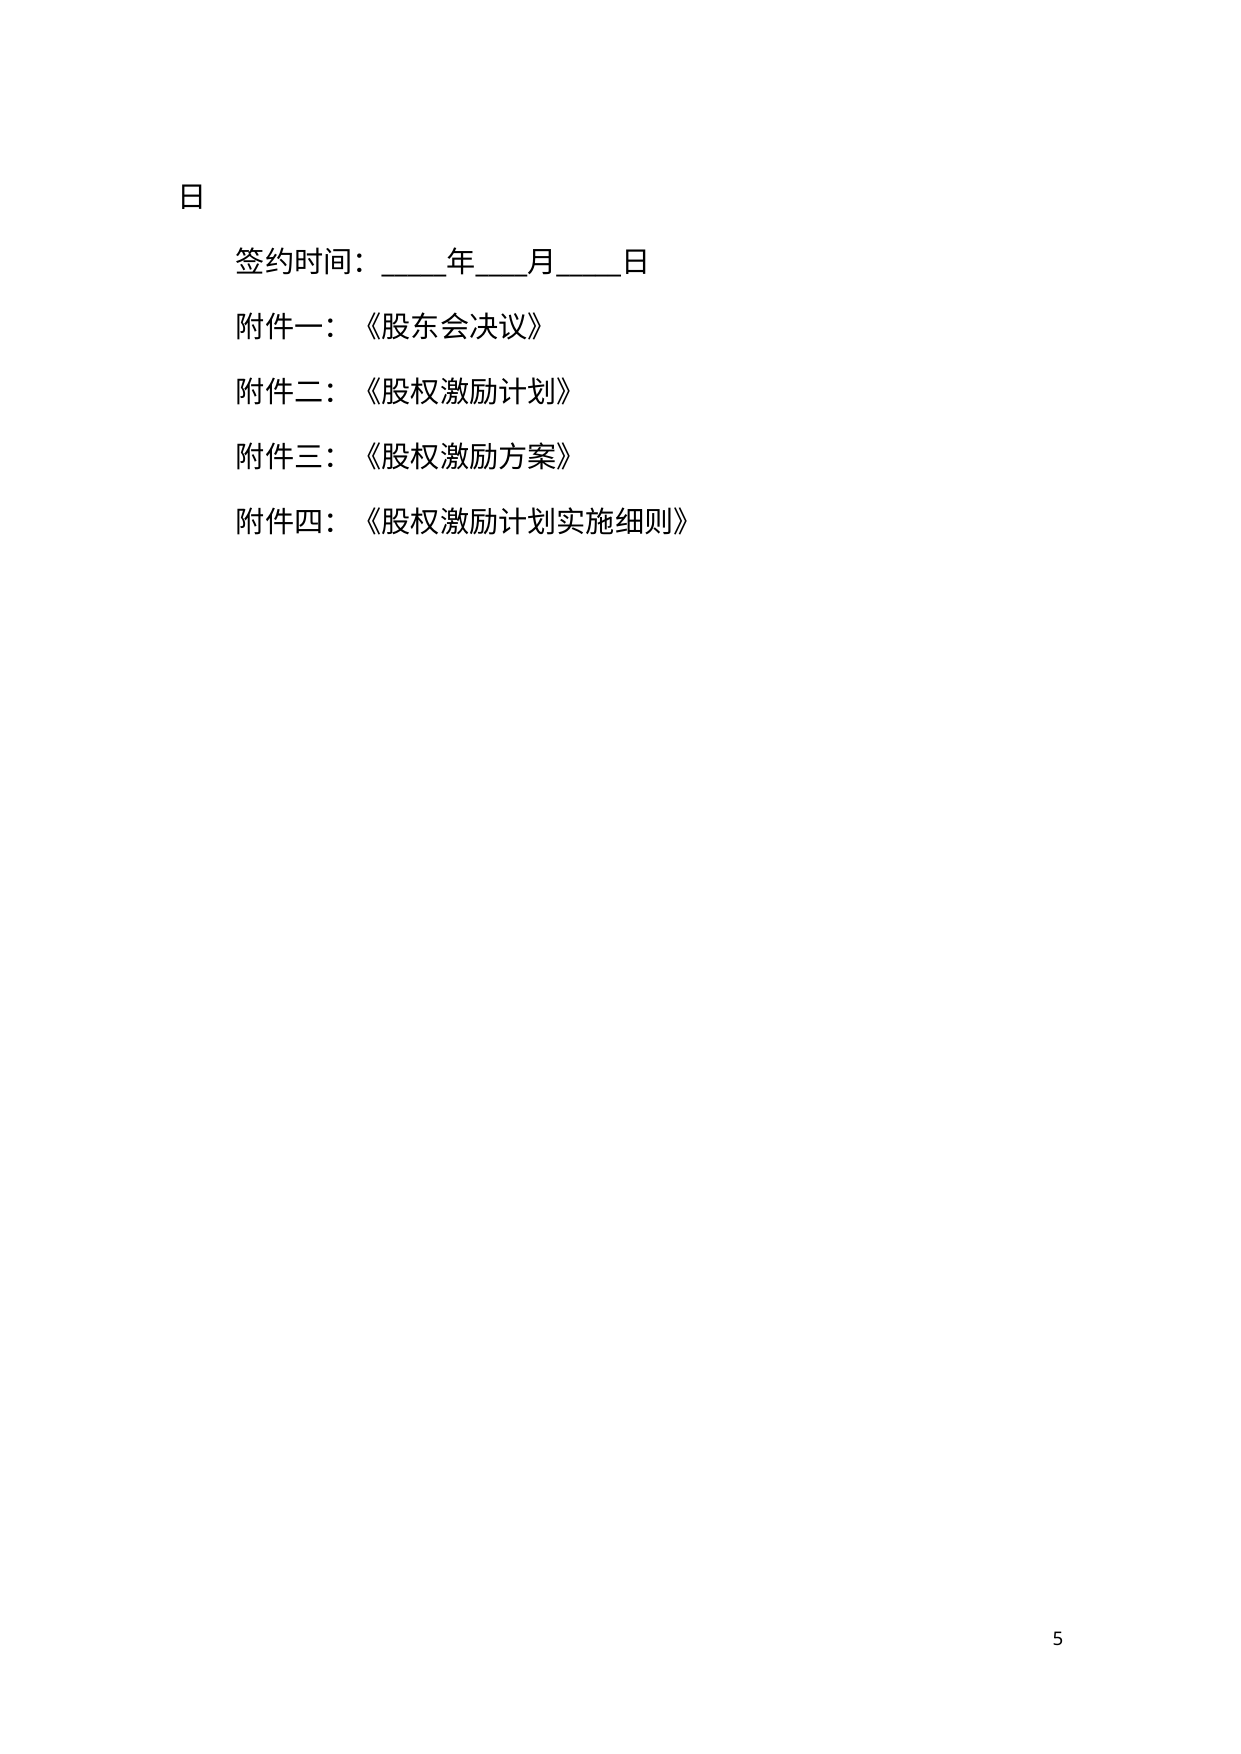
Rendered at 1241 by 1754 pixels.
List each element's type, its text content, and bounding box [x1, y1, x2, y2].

text 附件四：《股权激励计划实施细则》 [177, 487, 1063, 552]
text 附件一：《股东会决议》 [177, 292, 1063, 357]
text 附件二：《股权激励计划》 [177, 357, 1063, 422]
text 签约时间：_____年____月_____日 [177, 227, 1063, 292]
text 附件三：《股权激励方案》 [177, 422, 1063, 487]
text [177, 162, 1063, 227]
